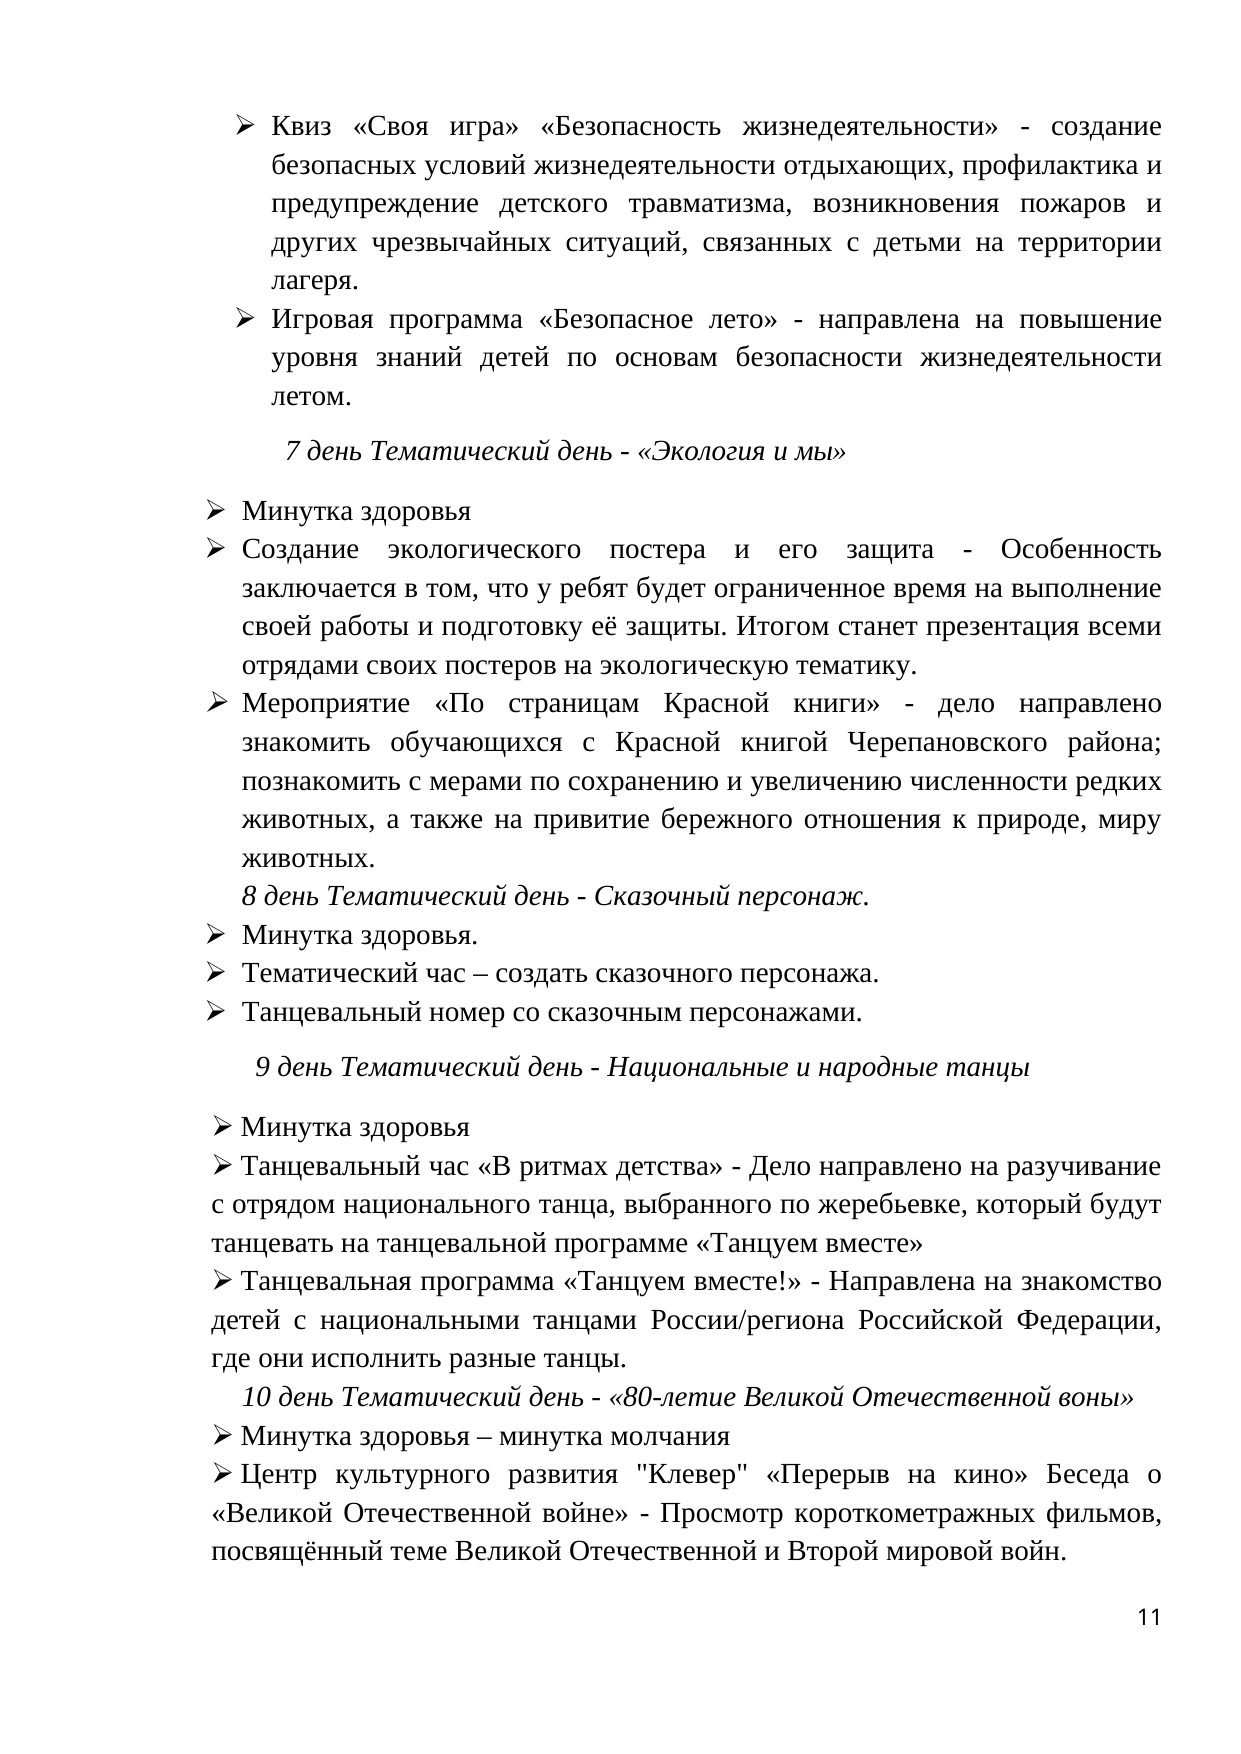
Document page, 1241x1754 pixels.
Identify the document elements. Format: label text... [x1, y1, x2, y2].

list Танцевальный номер со сказочным персонажами. [204, 994, 1163, 1028]
list Мероприятие «По страницам Красной книги» - дело направлено знакомить обучающихся с Красной книгой Черепановского района; познакомить с мерами по сохранению и увеличению численности редких животных, а также на привитие бережного отношения к природе, миру животных. [204, 686, 1163, 873]
list Танцевальная программа «Танцуем вместе!» - Направлена на знакомство детей с национальными танцами России/региона Российской Федерации, где они исполнить разные танцы. [211, 1263, 1163, 1374]
list Минутка здоровья [211, 1109, 1163, 1143]
list Минутка здоровья [204, 493, 1163, 526]
text 7 день Тематический день - «Экология и мы» [167, 433, 1163, 467]
list Минутка здоровья – минутка молчания [211, 1418, 1163, 1451]
list Создание экологического постера и его защита - Особенность заключается в том, что у ребят будет ограниченное время на выполнение своей работы и подготовку её защиты. Итогом станет презентация всеми отрядами своих постеров на экологическую тематику. [204, 531, 1163, 681]
list Танцевальный час «В ритмах детства» - Дело направлено на разучивание с отрядом национального танца, выбранного по жеребьевке, который будут танцевать на танцевальной программе «Танцуем вместе» [211, 1148, 1163, 1258]
list Минутка здоровья. [204, 917, 1163, 951]
list Центр культурного развития "Клевер" «Перерыв на кино» Беседа о «Великой Отечественной войне» - Просмотр короткометражных фильмов, посвящённый теме Великой Отечественной и Второй мировой войн. [211, 1456, 1163, 1567]
list Тематический час – создать сказочного персонажа. [204, 956, 1163, 989]
text 9 день Тематический день - Национальные и народные танцы [167, 1049, 1163, 1083]
list Квиз «Своя игра» «Безопасность жизнедеятельности» - создание безопасных условий жизнедеятельности отдыхающих, профилактика и предупреждение детского травматизма, возникновения пожаров и других чрезвычайных ситуаций, связанных с детьми на территории лагеря. [234, 108, 1163, 296]
list Игровая программа «Безопасное лето» - направлена на повышение уровня знаний детей по основам безопасности жизнедеятельности летом. [234, 301, 1163, 412]
list 10 день Тематический день - «80-летие Великой Отечественной воны» [242, 1379, 1163, 1413]
list 8 день Тематический день - Сказочный персонаж. [242, 878, 1163, 912]
